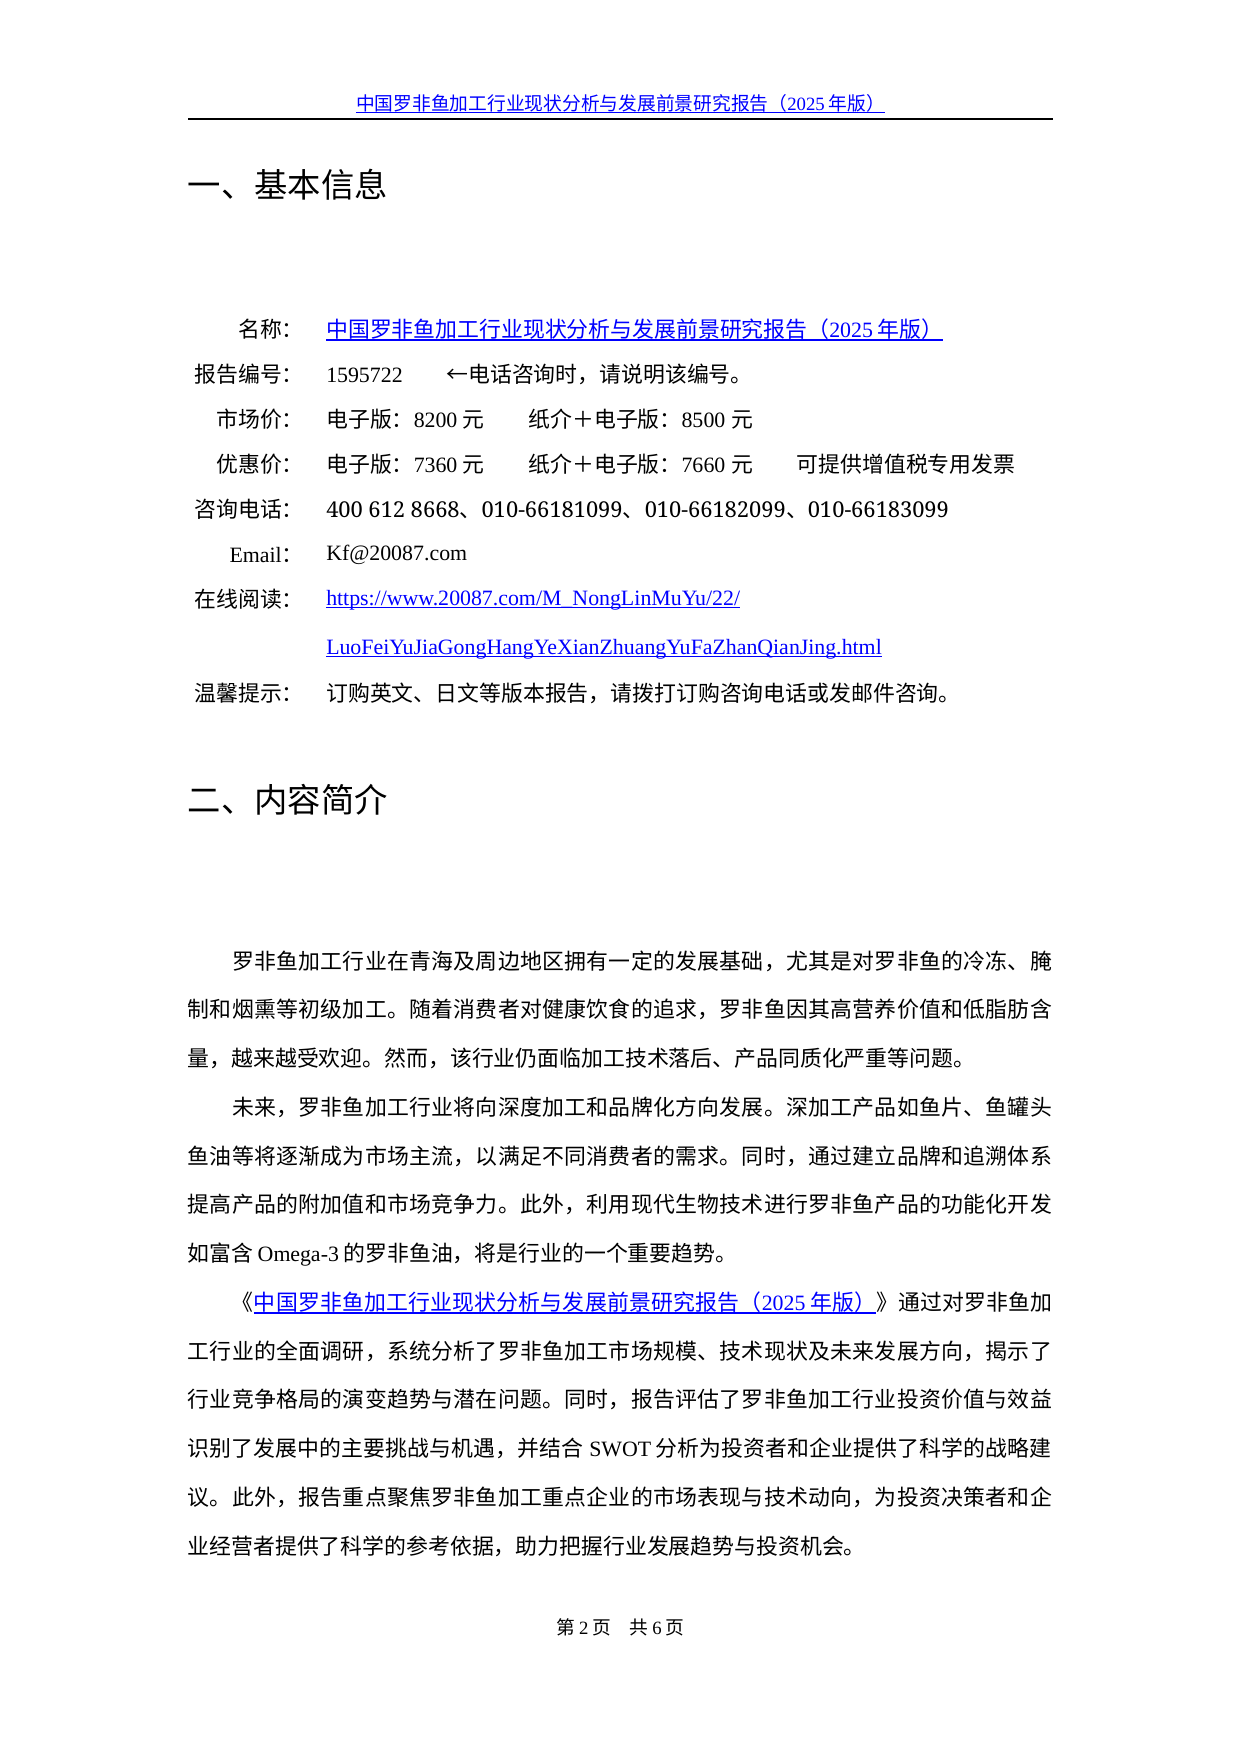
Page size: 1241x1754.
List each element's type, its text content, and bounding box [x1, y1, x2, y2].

table_cell 1595722 ←电话咨询时，请说明该编号。 [315, 357, 1073, 402]
table_cell 在线阅读： [167, 582, 315, 675]
title 二、内容简介 [187, 766, 1053, 831]
table_cell Email： [167, 537, 315, 582]
table_cell 400 612 8668、010-66181099、010-66182099、010-66183099 [315, 492, 1073, 537]
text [187, 943, 1053, 1561]
table_cell Kf@20087.com [315, 537, 1073, 582]
table_cell 优惠价： [167, 447, 315, 492]
table_cell 报告编号： [167, 357, 315, 402]
table_cell 温馨提示： [167, 675, 315, 720]
table_cell 市场价： [167, 402, 315, 447]
table_header 名称： [167, 312, 315, 357]
table_cell 电子版：8200 元 纸介＋电子版：8500 元 [315, 402, 1073, 447]
table_cell 电子版：7360 元 纸介＋电子版：7660 元 可提供增值税专用发票 [315, 447, 1073, 492]
table_cell 订购英文、日文等版本报告，请拨打订购咨询电话或发邮件咨询。 [315, 675, 1073, 720]
title 一、基本信息 [187, 150, 1053, 215]
table_header 中国罗非鱼加工行业现状分析与发展前景研究报告（2025年版） [315, 312, 1073, 357]
table_cell [315, 582, 1073, 675]
table_cell 咨询电话： [167, 492, 315, 537]
